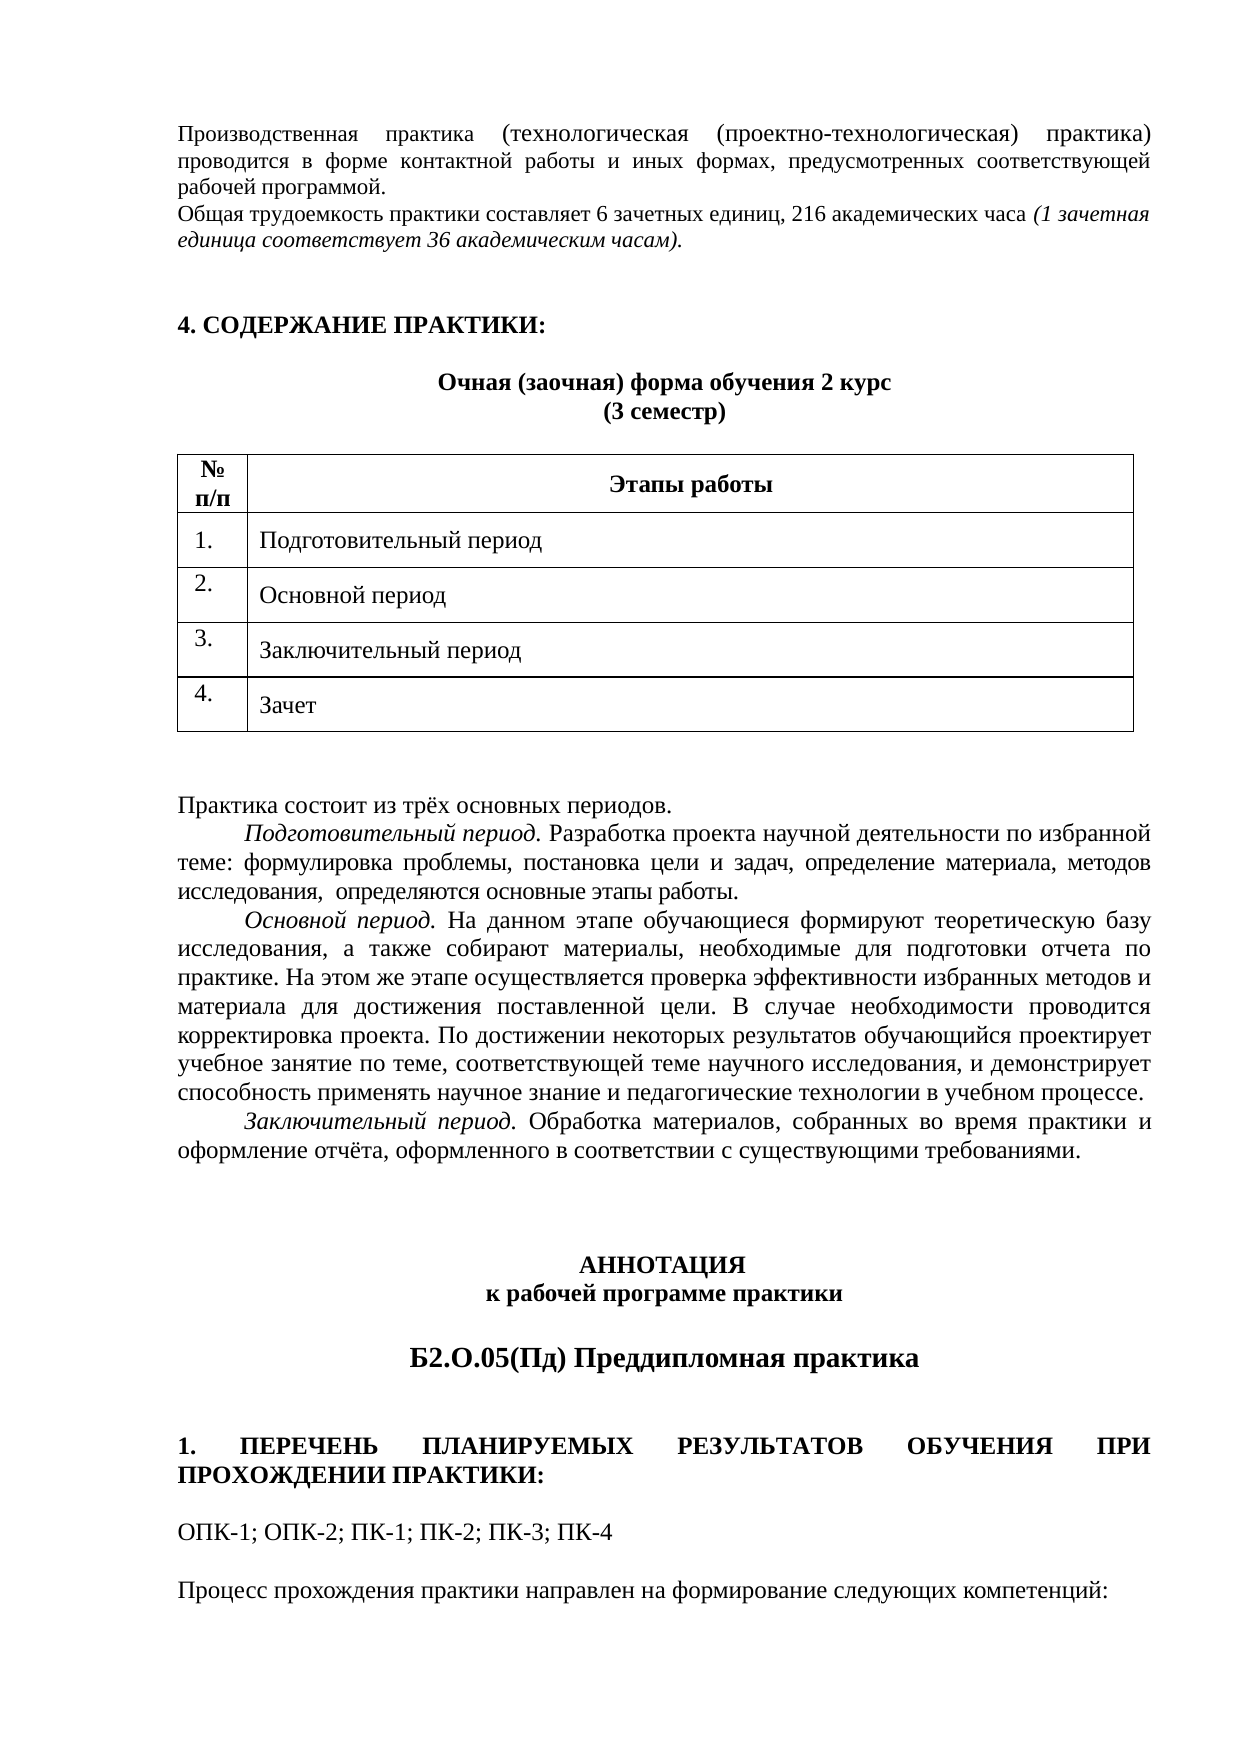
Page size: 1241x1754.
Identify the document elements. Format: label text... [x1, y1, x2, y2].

table_header Этапы работы [248, 455, 1133, 512]
text Производственная практика (технологическая (проектно-технологическая) практика) проводится в форме контактной работы и иных формах, предусмотренных соответствующей рабочей программой. [177, 118, 1152, 199]
text ОПК-1; ОПК-2; ПК-1; ПК-2; ПК-3; ПК-4 [177, 1517, 1152, 1546]
text Процесс прохождения практики направлен на формирование следующих компетенций: [177, 1575, 1152, 1604]
text Общая трудоемкость практики составляет 6 зачетных единиц, 216 академических часа (1 зачетная единица соответствует 36 академическим часам). [177, 199, 1152, 252]
table_cell [178, 678, 247, 731]
text Заключительный период. Обработка материалов, собранных во время практики и оформление отчёта, оформленного в соответствии с существующими требованиями. [177, 1106, 1152, 1163]
table_header № п/п [178, 455, 200, 512]
text Основной период. На данном этапе обучающиеся формируют теоретическую базу исследования, а также собирают материалы, необходимые для подготовки отчета по практике. На этом же этапе осуществляется проверка эффективности избранных методов и материала для достижения поставленной цели. В случае необходимости проводится корректировка проекта. По достижении некоторых результатов обучающийся проектирует учебное занятие по теме, соответствующей теме научного исследования, и демонстрирует способность применять научное знание и педагогические технологии в учебном процессе. [177, 905, 1152, 1106]
table_cell Зачет [248, 678, 1133, 731]
text Практика состоит из трёх основных периодов. [177, 790, 1152, 818]
text Подготовительный период. Разработка проекта научной деятельности по избранной теме: формулировка проблемы, постановка цели и задач, определение материала, методов исследования, определяются основные этапы работы. [177, 818, 1152, 905]
text АННОТАЦИЯ [173, 1250, 1152, 1278]
subtitle 1. ПЕРЕЧЕНЬ ПЛАНИРУЕМЫХ РЕЗУЛЬТАТОВ ОБУЧЕНИЯ ПРИ ПРОХОЖДЕНИИ ПРАКТИКИ: [177, 1431, 1152, 1489]
table_cell [178, 623, 247, 676]
table_cell Подготовительный период [248, 513, 1133, 567]
text Очная (заочная) форма обучения 2 курс [177, 367, 1152, 396]
table_cell Заключительный период [248, 623, 1133, 676]
table_cell [178, 513, 247, 567]
table_cell Основной период [248, 568, 1133, 622]
text (3 семестр) [177, 396, 1152, 425]
subtitle Б2.О.05(Пд) Преддипломная практика [177, 1340, 1152, 1374]
table_cell [178, 568, 247, 622]
table_header № п/п [225, 455, 247, 512]
subtitle 4. СОДЕРЖАНИЕ ПРАКТИКИ: [177, 310, 1152, 338]
text к рабочей программе практики [177, 1278, 1152, 1307]
